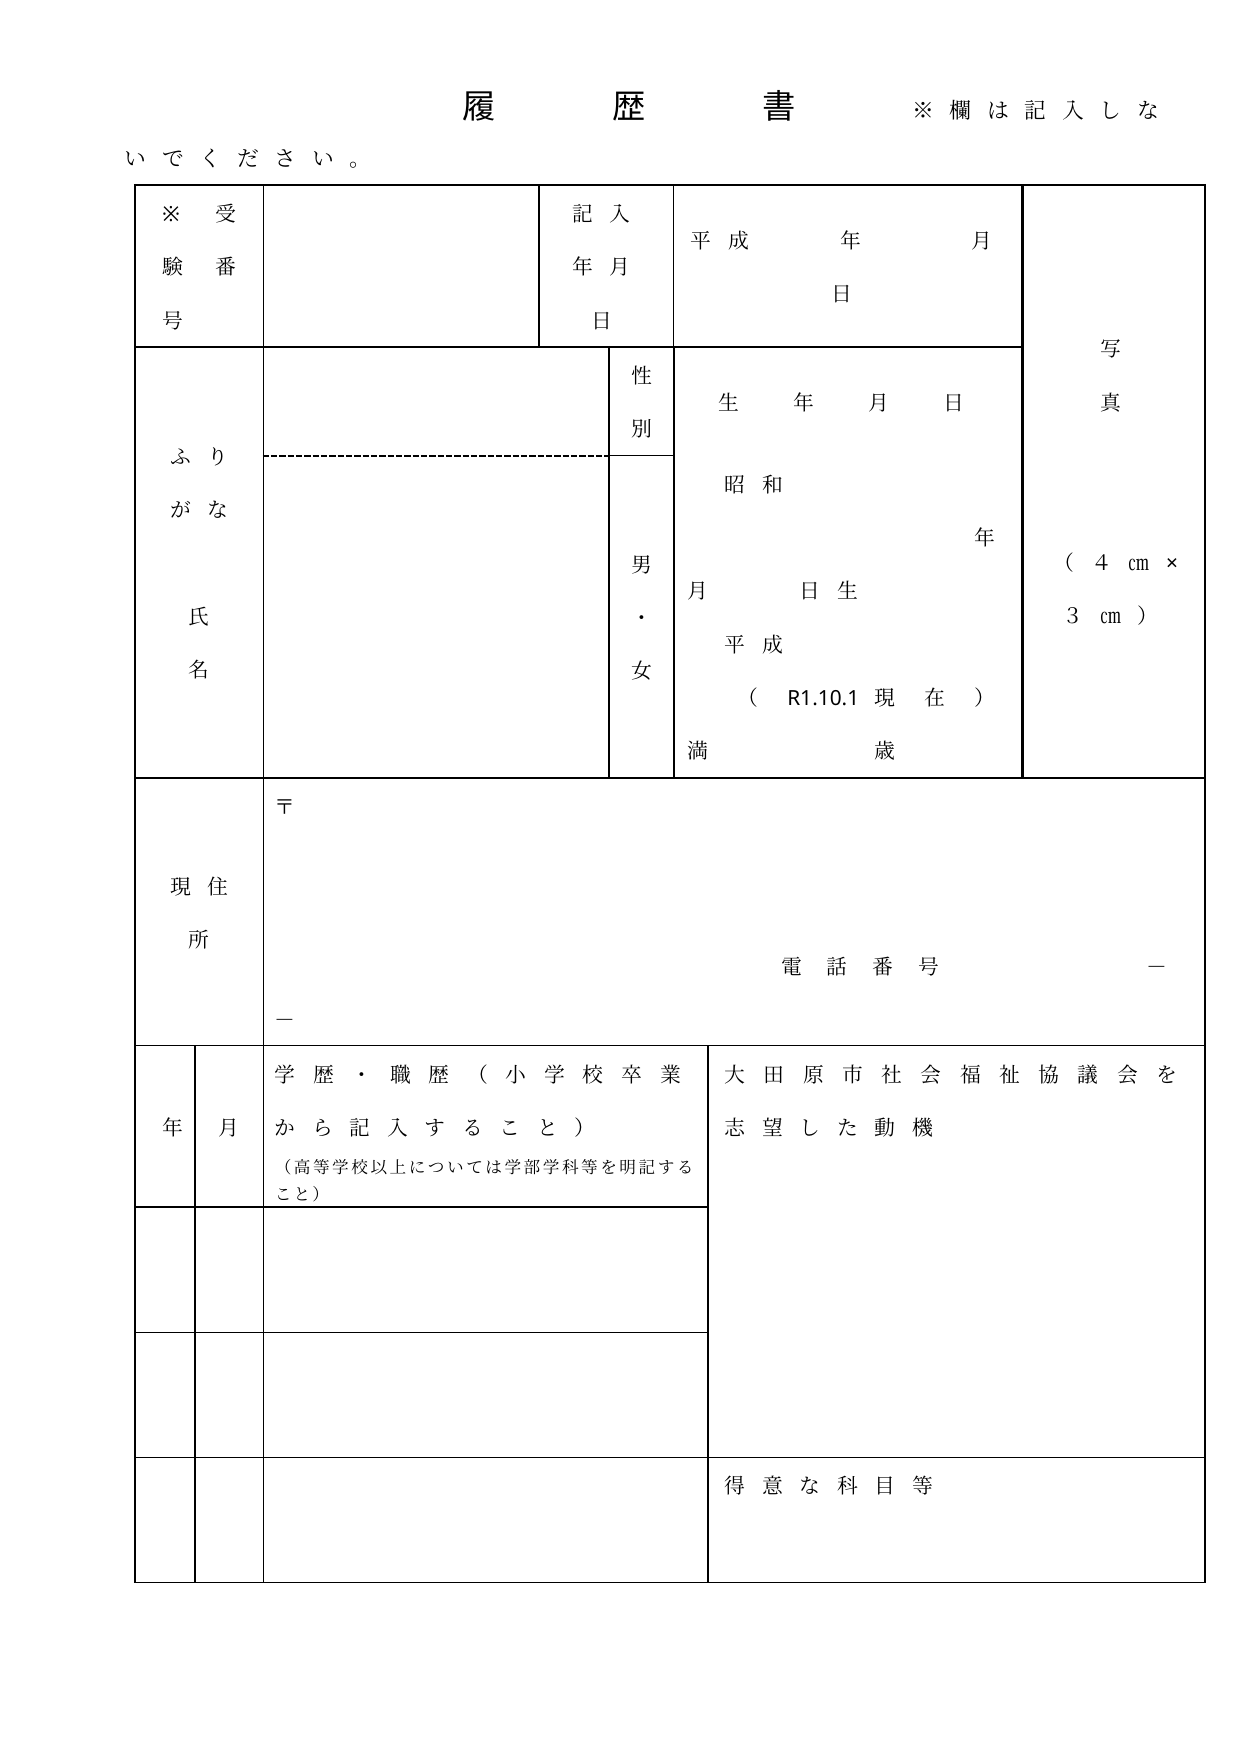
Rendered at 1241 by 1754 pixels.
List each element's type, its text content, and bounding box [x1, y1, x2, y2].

table_cell [264, 1458, 707, 1582]
table_cell [196, 1458, 263, 1582]
table_cell [196, 1333, 263, 1457]
table_cell [264, 1333, 707, 1457]
table_cell 昭和 年 月 日生 平成 （R1.10.1現在） 満 歳 [675, 455, 1021, 777]
table_cell 得意な科目等 [709, 1458, 1204, 1582]
table_header ※受験番号 [136, 186, 263, 346]
table_cell 年 [136, 1046, 194, 1206]
table_cell ふりがな 氏 名 [136, 348, 263, 777]
table_cell 生 年 月 日 [675, 348, 1021, 454]
table_cell 男 ・ 女 [610, 456, 673, 777]
table_cell 学歴・職歴（小学校卒業から記入すること） （高等学校以上については学部学科等を明記すること） [264, 1046, 707, 1206]
table_cell 大田原市社会福祉協議会を志望した動機 [709, 1046, 1204, 1457]
table_cell [136, 1208, 194, 1332]
text 履 歴 書 ※欄は記入しないでください。 [124, 77, 1174, 184]
table_cell [136, 1333, 194, 1457]
table_header 平成 年 月 日 [674, 186, 1021, 346]
table_cell 性別 [610, 348, 673, 454]
table_header [264, 186, 538, 346]
table_cell [196, 1208, 263, 1332]
table_cell 月 [196, 1046, 263, 1206]
table_cell [136, 1458, 194, 1582]
table_cell 〒 電話番号 － － [264, 779, 1204, 1045]
table_header 記入年月日 [540, 186, 673, 346]
table_header 写 真 （４㎝×３㎝） [1024, 186, 1204, 777]
table_cell 現住所 [136, 779, 263, 1045]
table_cell [264, 348, 608, 454]
table_cell [264, 455, 608, 777]
table_cell [264, 1208, 707, 1332]
